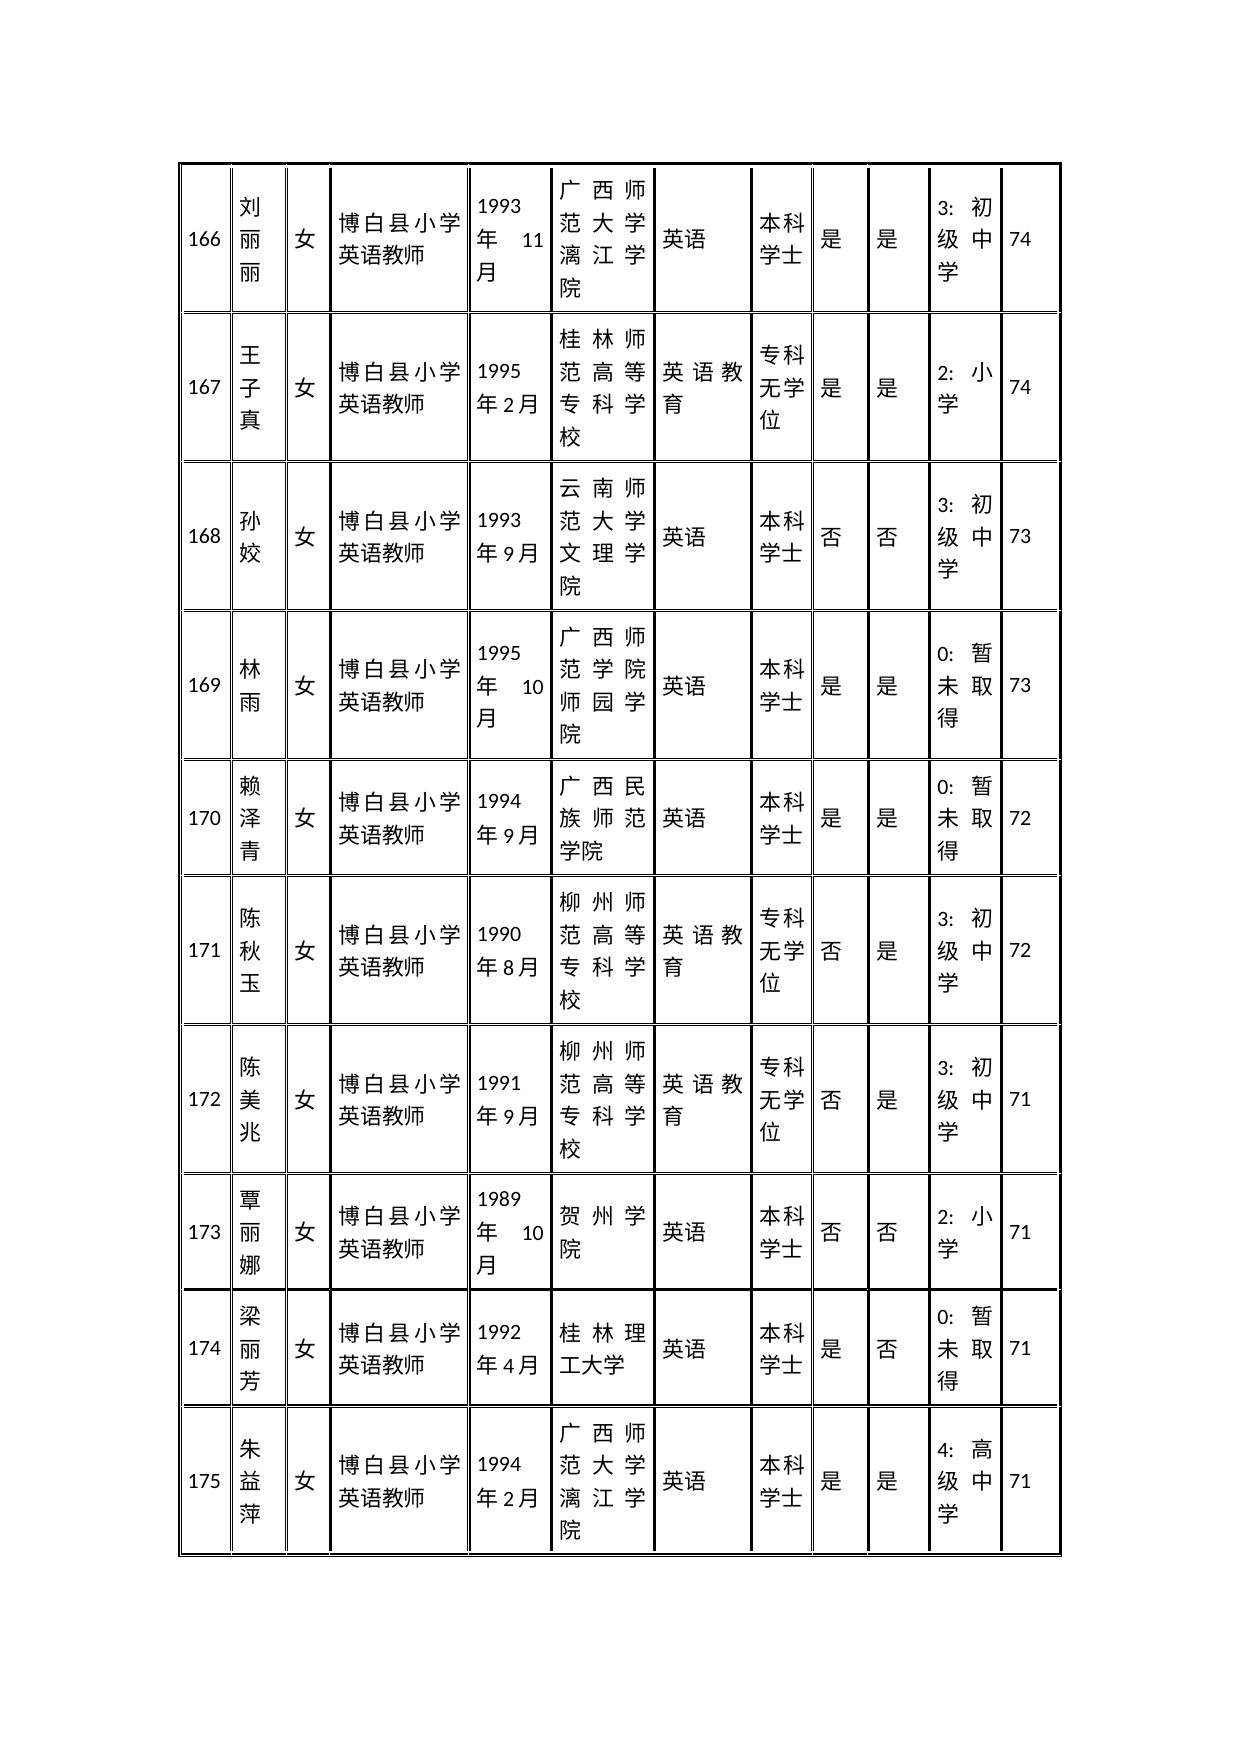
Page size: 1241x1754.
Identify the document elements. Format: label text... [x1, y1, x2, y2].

table_cell 1989年10月 [471, 1175, 550, 1288]
table_cell 博白县小学英语教师 [332, 877, 467, 1023]
table_cell 1993年9月 [471, 463, 550, 608]
table_cell 1990年8月 [471, 877, 550, 1023]
table_cell 是 [814, 612, 867, 757]
table_cell 女 [288, 314, 329, 460]
table_cell 专科无学位 [753, 1026, 811, 1171]
table_cell 3:初级中学 [931, 1026, 1000, 1171]
table_cell 2:小学 [931, 1175, 1000, 1288]
table_cell 3:初级中学 [929, 165, 1001, 311]
table_cell 是 [870, 761, 928, 874]
table_cell 本科学士 [751, 1408, 813, 1553]
table_cell 孙姣 [233, 463, 285, 608]
table_cell 云南师范大学文理学院 [553, 463, 653, 608]
table_cell 71 [1001, 1023, 1061, 1171]
table_cell 170 [182, 758, 230, 874]
table_cell 1994年9月 [471, 761, 550, 874]
table_cell 覃丽娜 [233, 1175, 285, 1288]
table_cell 陈美兆 [233, 1026, 285, 1171]
table_cell 刘丽丽 [231, 165, 287, 311]
table_cell 专科无学位 [753, 314, 811, 460]
table_cell 女 [288, 1026, 329, 1171]
table_cell 博白县小学英语教师 [332, 463, 467, 608]
table_cell 否 [814, 463, 867, 608]
table_cell 博白县小学英语教师 [330, 164, 469, 311]
table_cell 林雨 [233, 612, 285, 757]
table_cell 71 [1003, 1171, 1060, 1288]
table_cell 英语 [656, 1291, 750, 1404]
table_cell 博白县小学英语教师 [332, 314, 467, 460]
table_cell 是 [814, 314, 867, 460]
table_cell 柳州师范高等专科学校 [553, 1026, 653, 1171]
table_cell 是 [868, 165, 929, 311]
table_cell 博白县小学英语教师 [332, 1291, 467, 1404]
table_cell 柳州师范高等专科学校 [553, 877, 653, 1023]
table_cell 是 [870, 1026, 928, 1171]
table_cell 0:暂未取得 [931, 1291, 1000, 1404]
table_cell 72 [1001, 874, 1061, 1023]
table_cell 女 [288, 1175, 329, 1288]
table_cell 桂林师范高等专科学校 [553, 314, 653, 460]
table_cell 赖泽青 [233, 761, 285, 874]
table_cell 3:初级中学 [931, 463, 1000, 608]
table_cell 女 [288, 463, 329, 608]
table_cell 英语 [656, 1175, 750, 1288]
table_cell 英语 [654, 165, 751, 311]
table_cell 73 [1001, 460, 1061, 608]
table_cell 否 [814, 1026, 867, 1171]
table_cell 王子真 [233, 314, 285, 460]
table_cell 广西师范学院师园学院 [553, 612, 653, 757]
table_cell 英语 [656, 612, 750, 757]
table_cell 否 [870, 1175, 928, 1288]
table_cell 是 [868, 1408, 929, 1553]
table_cell 否 [870, 463, 928, 608]
table_cell 1995年10月 [471, 612, 550, 757]
table_cell 1994年2月 [469, 1408, 551, 1553]
table_cell 英语 [656, 761, 750, 874]
table_cell 博白县小学英语教师 [330, 1404, 469, 1553]
table_cell 73 [1003, 609, 1060, 757]
table_cell 168 [180, 460, 231, 608]
table_cell 女 [288, 761, 329, 874]
table_cell 贺州学院 [553, 1175, 653, 1288]
table_cell 本科学士 [753, 1291, 811, 1404]
table_cell 71 [1003, 1288, 1061, 1404]
table_cell 173 [182, 1171, 230, 1288]
table_cell 女 [288, 877, 329, 1023]
table_cell 女 [287, 164, 330, 311]
table_cell 172 [180, 1023, 231, 1171]
table_cell 女 [288, 1291, 329, 1404]
table_cell 英语 [654, 1408, 751, 1553]
table_cell 1992年4月 [471, 1291, 550, 1404]
table_cell 72 [1003, 758, 1060, 874]
table_cell 朱益萍 [231, 1408, 287, 1553]
table_cell 否 [814, 1175, 867, 1288]
table_cell 是 [814, 1291, 867, 1404]
table_cell 博白县小学英语教师 [332, 761, 467, 874]
table_cell 英语 [656, 463, 750, 608]
table_cell 博白县小学英语教师 [332, 1175, 467, 1288]
table_cell 1995年2月 [471, 314, 550, 460]
table_cell 71 [1001, 1404, 1060, 1553]
table_cell 167 [180, 311, 231, 460]
table_cell 0:暂未取得 [931, 612, 1000, 757]
table_cell 专科无学位 [753, 877, 811, 1023]
table_cell 0:暂未取得 [931, 761, 1000, 874]
table_cell 梁丽芳 [233, 1291, 285, 1404]
table_cell 本科学士 [753, 761, 811, 874]
table_cell 本科学士 [753, 1175, 811, 1288]
table_cell 1993年11月 [469, 165, 551, 311]
table_cell 英语教育 [656, 877, 750, 1023]
table_cell 175 [182, 1404, 231, 1553]
table_cell 是 [870, 314, 928, 460]
table_cell 女 [288, 612, 329, 757]
table_cell 是 [813, 1408, 868, 1553]
table_cell 桂林理工大学 [553, 1291, 653, 1404]
table_cell 博白县小学英语教师 [332, 1026, 467, 1171]
table_cell 4:高级中学 [929, 1408, 1001, 1553]
table_cell 174 [180, 1288, 230, 1404]
table_cell 博白县小学英语教师 [332, 612, 467, 757]
table_cell 是 [870, 877, 928, 1023]
table_cell 166 [182, 165, 231, 311]
table_cell 否 [814, 877, 867, 1023]
table_cell 英语教育 [656, 1026, 750, 1171]
table_cell 本科学士 [753, 612, 811, 757]
table_cell 否 [870, 1291, 928, 1404]
table_cell 广西师范大学漓江学院 [551, 1408, 654, 1553]
table_cell 74 [1001, 311, 1061, 460]
table_cell 广西民族师范学院 [553, 761, 653, 874]
table_cell 英语教育 [656, 314, 750, 460]
table_cell 女 [287, 1408, 330, 1553]
table_cell 3:初级中学 [931, 877, 1000, 1023]
table_cell 1991年9月 [471, 1026, 550, 1171]
table_cell 是 [813, 164, 868, 311]
table_cell 74 [1001, 165, 1059, 311]
table_cell 是 [870, 612, 928, 757]
table_cell 本科学士 [753, 463, 811, 608]
table_cell 171 [180, 874, 231, 1023]
table_cell 169 [182, 609, 230, 757]
table_cell 广西师范大学漓江学院 [551, 165, 654, 311]
table_cell 2:小学 [931, 314, 1000, 460]
table_cell 陈秋玉 [233, 877, 285, 1023]
table_cell 是 [814, 761, 867, 874]
table_cell 本科学士 [751, 165, 813, 311]
